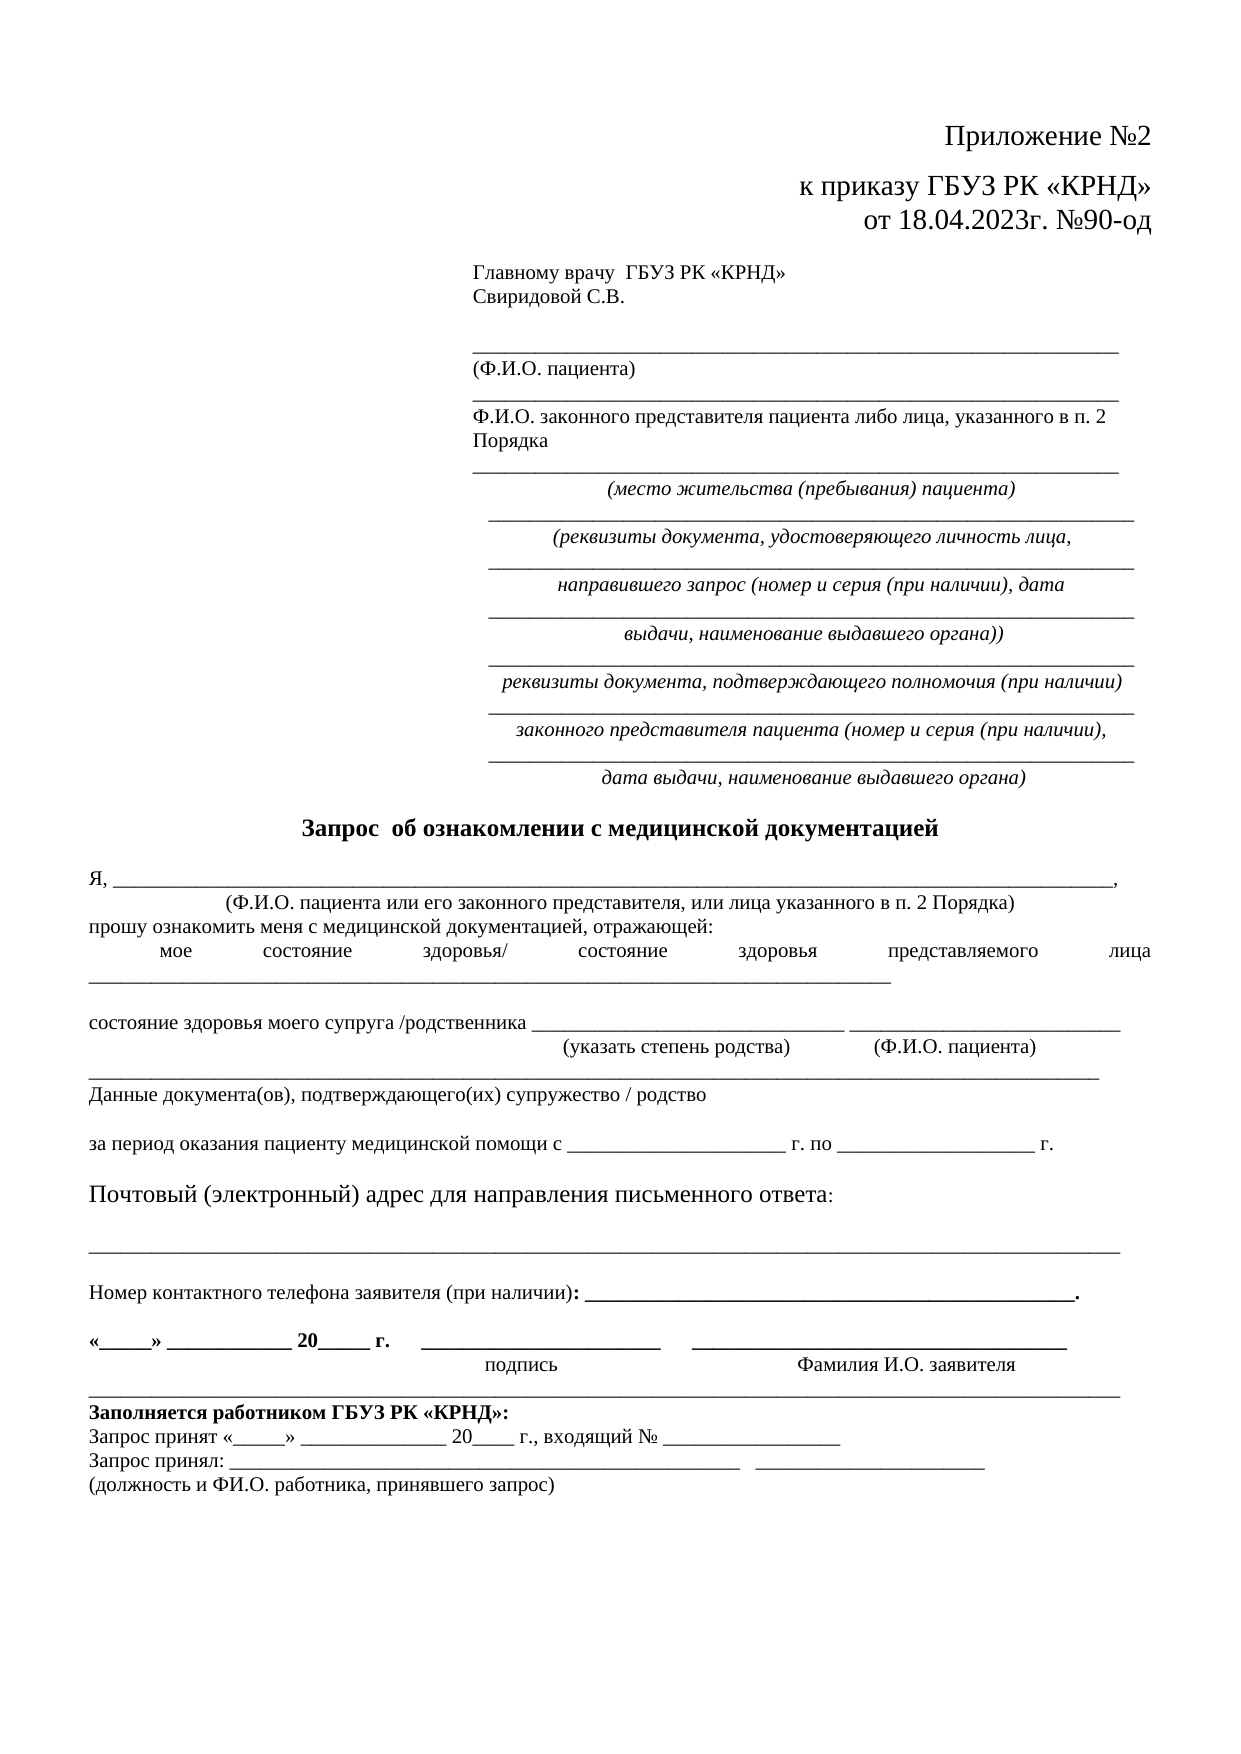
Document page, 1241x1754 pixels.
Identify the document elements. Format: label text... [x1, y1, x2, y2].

text ______________________________________________________________ [473, 644, 1152, 669]
text Я, ________________________________________________________________________________________________, [89, 866, 1152, 890]
text Свиридовой С.В. [473, 284, 1152, 308]
text реквизиты документа, подтверждающего полномочия (при наличии) [473, 669, 1152, 693]
text ______________________________________________________________ [473, 548, 1152, 572]
text (указать степень родства) (Ф.И.О. пациента) [89, 1034, 1152, 1058]
text Запрос об ознакомлении с медицинской документацией [89, 813, 1152, 842]
text Данные документа(ов), подтверждающего(их) супружество / родство [89, 1082, 1152, 1106]
text направившего запрос (номер и серия (при наличии), дата [473, 572, 1152, 596]
text прошу ознакомить меня с медицинской документацией, отражающей: [89, 914, 1152, 938]
text Ф.И.О. законного представителя пациента либо лица, указанного в п. 2 Порядка [473, 404, 1152, 452]
text от 18.04.2023г. №90-од [89, 202, 1152, 236]
text (реквизиты документа, удостоверяющего личность лица, [473, 524, 1152, 548]
text ___________________________________________________________________________________________________ [89, 1231, 1152, 1256]
text мое состояние здоровья/ состояние здоровья представляемого лица _____________________________________________________________________________ [89, 938, 1152, 986]
text ______________________________________________________________ [473, 332, 1152, 356]
text (место жительства (пребывания) пациента) [473, 476, 1152, 500]
text состояние здоровья моего супруга /родственника ______________________________ __________________________ [89, 1010, 1152, 1034]
text Приложение №2 [89, 118, 1152, 152]
text ______________________________________________________________ [473, 693, 1152, 717]
text ______________________________________________________________ [473, 380, 1152, 404]
text Заполняется работником ГБУЗ РК «КРНД»: [89, 1400, 1152, 1424]
text подпись Фамилия И.О. заявителя [89, 1352, 1152, 1376]
text ______________________________________________________________ [473, 741, 1152, 765]
text дата выдачи, наименование выдавшего органа) [473, 765, 1152, 789]
text ______________________________________________________________ [473, 596, 1152, 621]
text ___________________________________________________________________________________________________ [89, 1376, 1152, 1400]
text (Ф.И.О. пациента или его законного представителя, или лица указанного в п. 2 Порядка) [89, 890, 1152, 914]
text Запрос принят «_____» ______________ 20____ г., входящий № _________________ [89, 1424, 1152, 1448]
text Запрос принял: _________________________________________________ ______________________ (должность и ФИ.О. работника, принявшего запрос) [89, 1448, 1152, 1496]
text Главному врачу ГБУЗ РК «КРНД» [473, 259, 1152, 284]
text «_____» ____________ 20_____ г. _______________________ ____________________________________ [89, 1328, 1152, 1352]
text Номер контактного телефона заявителя (при наличии): _______________________________________________. [89, 1279, 1152, 1304]
text за период оказания пациенту медицинской помощи с _____________________ г. по ___________________ г. [89, 1131, 1152, 1154]
text выдачи, наименование выдавшего органа)) [473, 621, 1152, 644]
text законного представителя пациента (номер и серия (при наличии), [473, 717, 1152, 741]
text Почтовый (электронный) адрес для направления письменного ответа: [89, 1179, 1152, 1207]
text ______________________________________________________________ [473, 452, 1152, 476]
text (Ф.И.О. пациента) [473, 356, 1152, 380]
text ______________________________________________________________ [473, 500, 1152, 524]
text _________________________________________________________________________________________________ [89, 1058, 1152, 1082]
text к приказу ГБУЗ РК «КРНД» [89, 168, 1152, 202]
